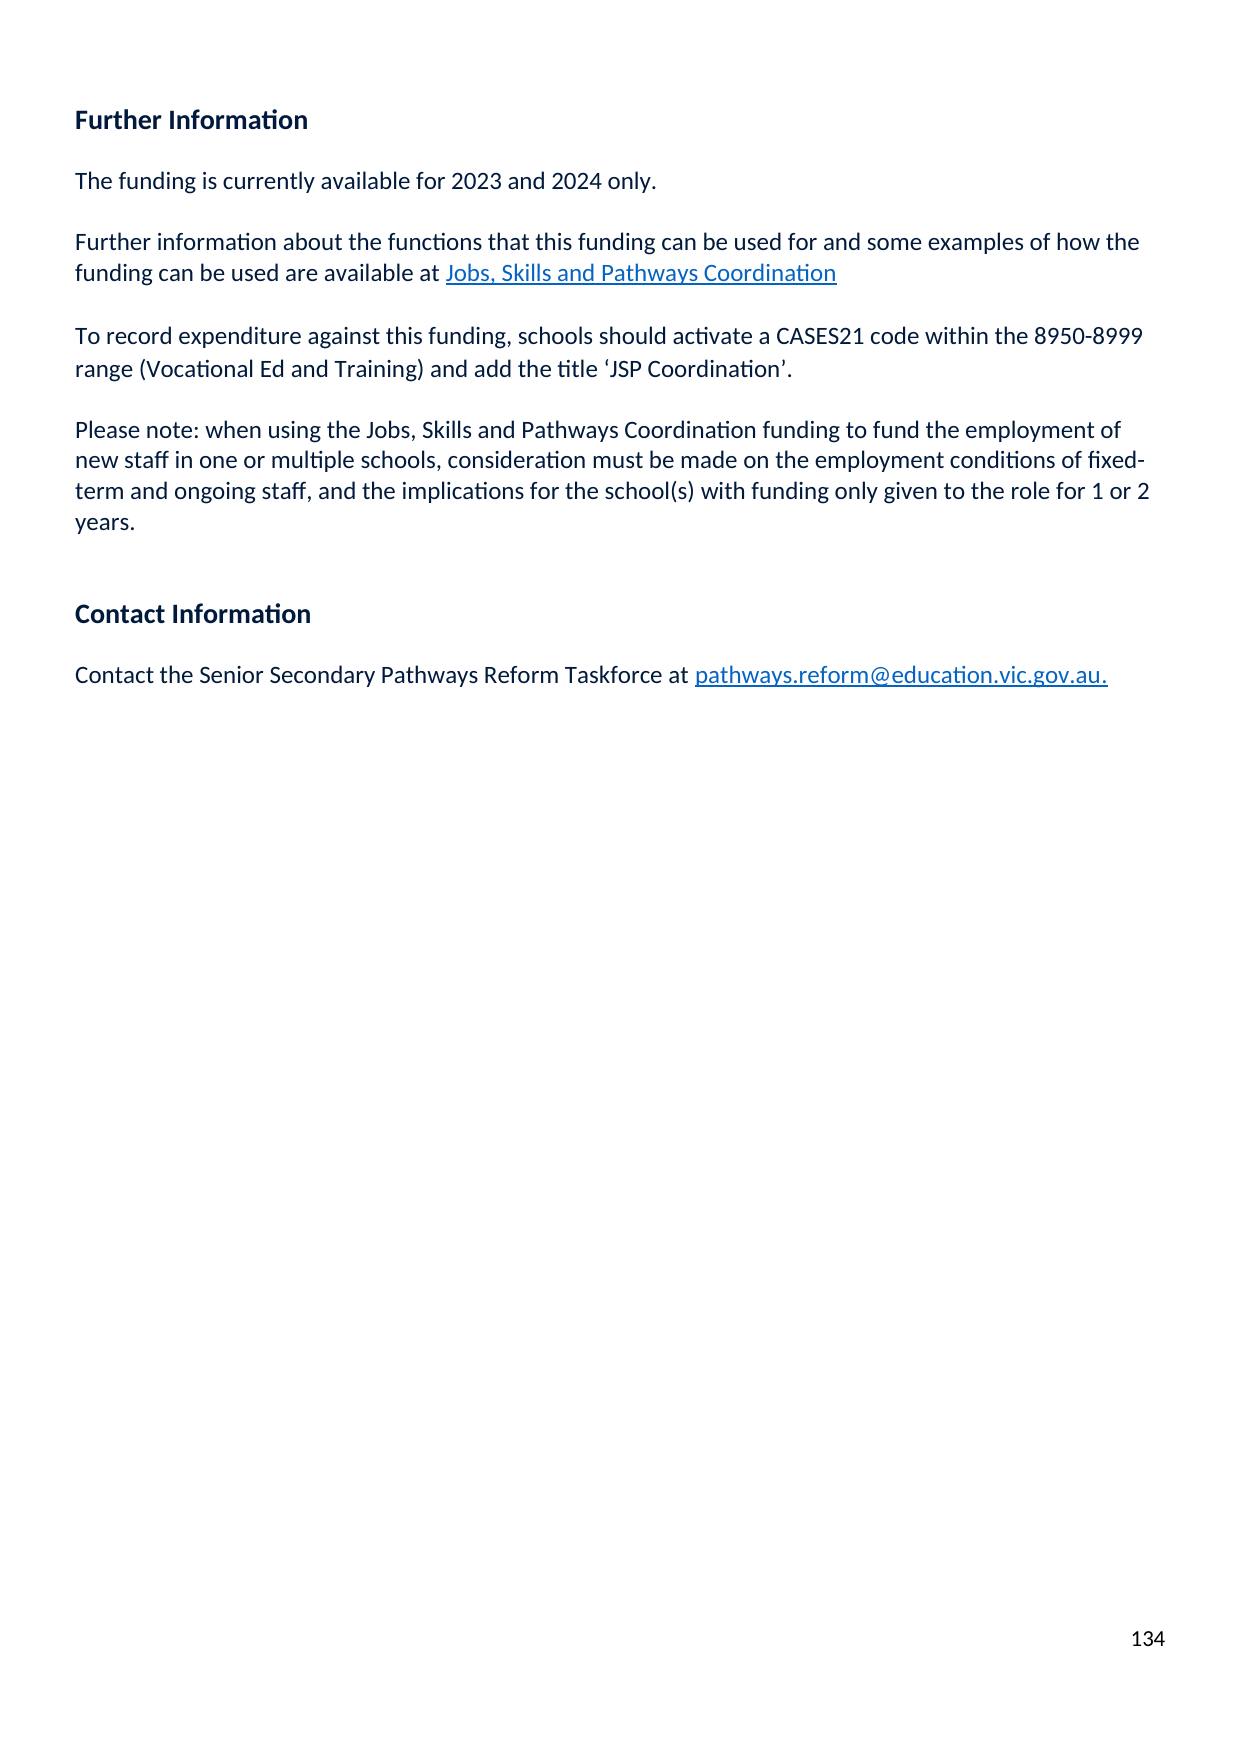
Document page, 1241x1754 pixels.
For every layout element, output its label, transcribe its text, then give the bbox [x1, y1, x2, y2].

text Please note: when using the Jobs, Skills and Pathways Coordination funding to fund the employment of new staff in one or multiple schools, consideration must be made on the employment conditions of fixed-term and ongoing staff, and the implications for the school(s) with funding only given to the role for 1 or 2 years. [75, 414, 1165, 536]
text The funding is currently available for 2023 and 2024 only. [75, 165, 1165, 196]
text Further information about the functions that this funding can be used for and some examples of how the funding can be used are available at Jobs, Skills and Pathways Coordination [75, 226, 1165, 287]
text Further Information [75, 102, 1165, 136]
text To record expenditure against this funding, schools should activate a CASES21 code within the 8950-8999 range (Vocational Ed and Training) and add the title ‘JSP Coordination’. [75, 318, 1165, 384]
text Contact Information [75, 596, 1165, 630]
text Contact the Senior Secondary Pathways Reform Taskforce at pathways.reform@education.vic.gov.au. [75, 659, 1165, 690]
